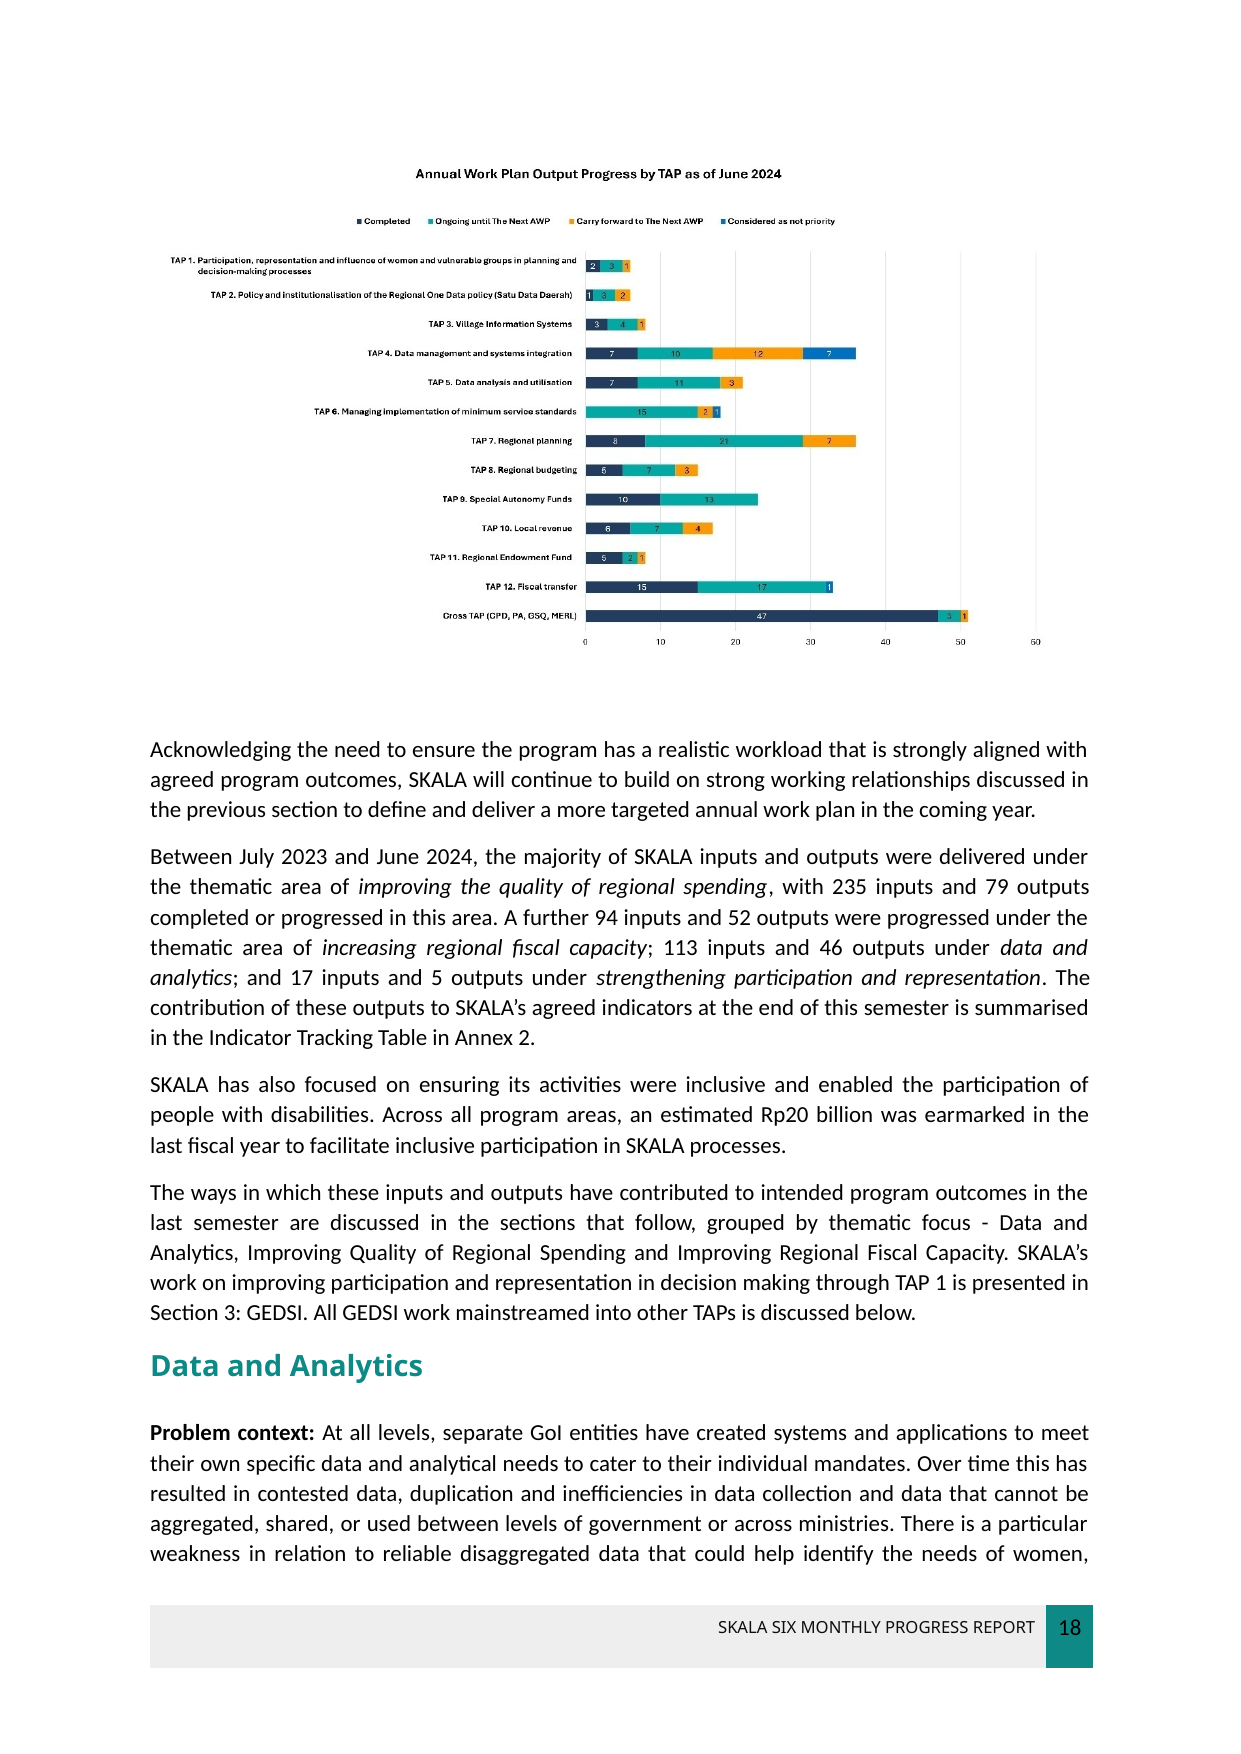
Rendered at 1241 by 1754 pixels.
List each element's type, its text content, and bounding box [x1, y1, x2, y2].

text Acknowledging the need to ensure the program has a realistic workload that is strongly aligned with agreed program outcomes, SKALA will continue to build on strong working relationships discussed in the previous section to define and deliver a more targeted annual work plan in the coming year. [150, 735, 1090, 823]
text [150, 1388, 1090, 1567]
picture [150, 150, 1066, 670]
text Between July 2023 and June 2024, the majority of SKALA inputs and outputs were delivered under the thematic area of improving the quality of regional spending, with 235 inputs and 79 outputs completed or progressed in this area. A further 94 inputs and 52 outputs were progressed under the thematic area of increasing regional fiscal capacity; 113 inputs and 46 outputs under data and analytics; and 17 inputs and 5 outputs under strengthening participation and representation. The contribution of these outputs to SKALA’s agreed indicators at the end of this semester is summarised in the Indicator Tracking Table in Annex 2. [150, 842, 1090, 1052]
text SKALA has also focused on ensuring its activities were inclusive and enabled the participation of people with disabilities. Across all program areas, an estimated Rp20 billion was earmarked in the last fiscal year to facilitate inclusive participation in SKALA processes. [150, 1070, 1090, 1159]
subtitle Data and Analytics [150, 1345, 1090, 1385]
text The ways in which these inputs and outputs have contributed to intended program outcomes in the last semester are discussed in the sections that follow, grouped by thematic focus - Data and Analytics, Improving Quality of Regional Spending and Improving Regional Fiscal Capacity. SKALA’s work on improving participation and representation in decision making through TAP 1 is presented in Section 3: GEDSI. All GEDSI work mainstreamed into other TAPs is discussed below. [150, 1178, 1090, 1327]
